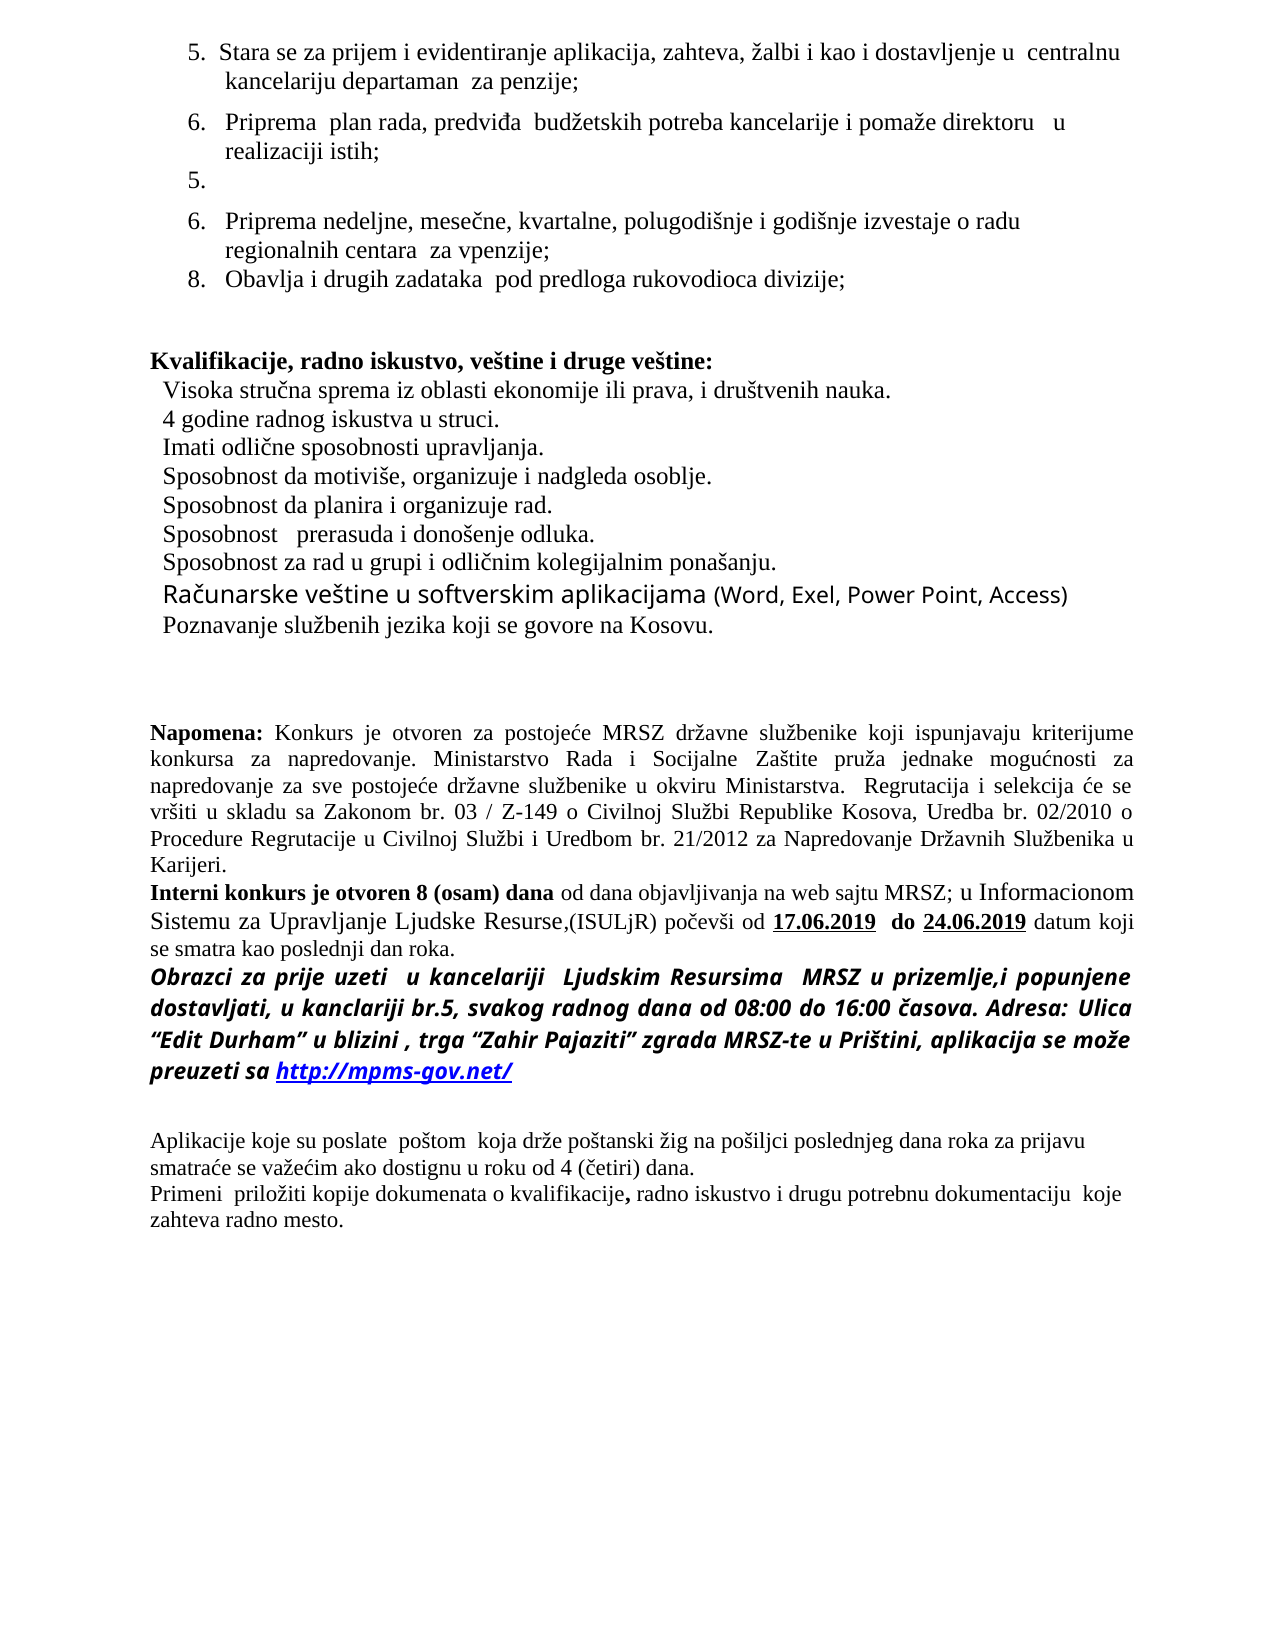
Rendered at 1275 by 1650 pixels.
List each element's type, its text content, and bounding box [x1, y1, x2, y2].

text Obrazci za prije uzeti u kancelariji Ljudskim Resursima MRSZ u prizemlje,i popunjene dostavljati, u kanclariji br.5, svakog radnog dana od 08:00 do 16:00 časova. Adresa: Ulica “Edit Durham” u blizini , trga “Zahir Pajaziti” zgrada MRSZ-te u Prištini, aplikacija se može preuzeti sa http://mpms-gov.net/ [150, 961, 1134, 1086]
text realizaciji istih; [187, 136, 1125, 165]
text Aplikacije koje su poslate poštom koja drže poštanski žig na pošiljci poslednjeg dana roka za prijavu smatraće se važećim ako dostignu u roku od 4 (četiri) dana. Primeni priložiti kopije dokumenata o kvalifikacije, radno iskustvo i drugu potrebnu dokumentaciju koje zahteva radno mesto. [150, 1127, 1125, 1233]
text regionalnih centara za vpenzije; [187, 235, 1125, 264]
text 6. Priprema plan rada, predviđa budžetskih potreba kancelarije i pomaže direktoru u [187, 107, 1125, 136]
text Kvalifikacije, radno iskustvo, veštine i druge veštine: Visoka stručna sprema iz oblasti ekonomije ili prava, i društvenih nauka. 4 godine radnog iskustva u struci. Imati odlične sposobnosti upravljanja. Sposobnost da motiviše, organizuje i nadgleda osoblje. Sposobnost da planira i organizuje rad. Sposobnost prerasuda i donošenje odluka. Sposobnost za rad u grupi i odličnim kolegijalnim ponašanju. Računarske veštine u softverskim aplikacijama (Word, Exel, Power Point, Access) Poznavanje službenih jezika koji se govore na Kosovu. [150, 346, 1125, 673]
text 8. Obavlja i drugih zadataka pod predloga rukovodioca divizije; [187, 264, 1125, 292]
text Interni konkurs je otvoren 8 (osam) dana od dana objavljivanja na web sajtu MRSZ; u Informacionom Sistemu za Upravljanje Ljudske Resurse,(ISULjR) počevši od 17.06.2019 do 24.06.2019 datum koji se smatra kao poslednji dan roka. [150, 877, 1134, 961]
text Napomena: Konkurs je otvoren za postojeće MRSZ državne službenike koji ispunjavaju kriterijume konkursa za napredovanje. Ministarstvo Rada i Socijalne Zaštite pruža jednake mogućnosti za napredovanje za sve postojeće državne službenike u okviru Ministarstva. Regrutacija i selekcija će se vršiti u skladu sa Zakonom br. 03 / Z-149 o Civilnoj Službi Republike Kosova, Uredba br. 02/2010 o Procedure Regrutacije u Civilnoj Službi i Uredbom br. 21/2012 za Napredovanje Državnih Službenika u Karijeri. [150, 719, 1134, 877]
list Priprema nedeljne, mesečne, kvartalne, polugodišnje i godišnje izvestaje o radu [187, 206, 1125, 235]
text 5. Stara se za prijem i evidentiranje aplikacija, zahteva, žalbi i kao i dostavljenje u centralnu kancelariju departaman za penzije; [187, 37, 1125, 95]
